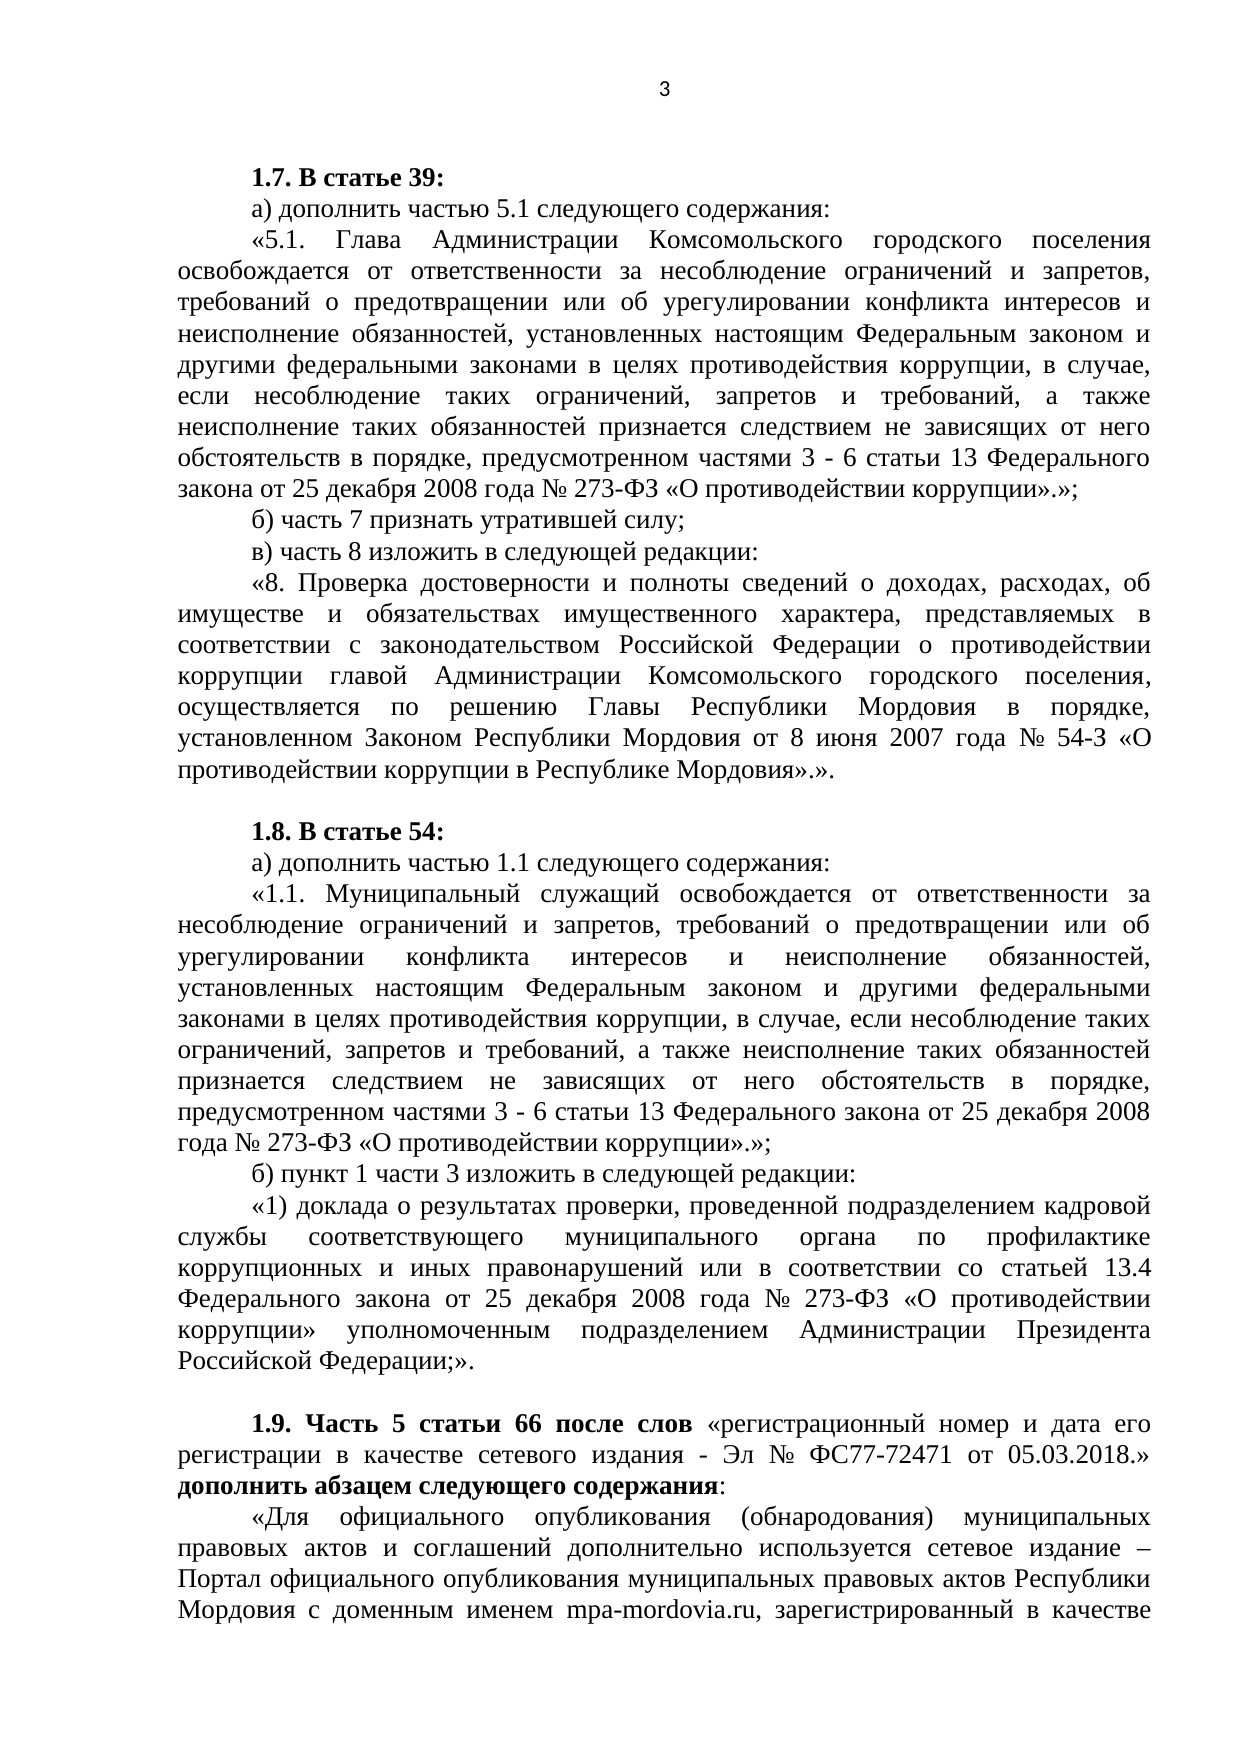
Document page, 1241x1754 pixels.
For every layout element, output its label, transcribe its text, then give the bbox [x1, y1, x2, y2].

text а) дополнить частью 1.1 следующего содержания: [177, 846, 1152, 877]
text «1) доклада о результатах проверки, проведенной подразделением кадровой службы соответствующего муниципального органа по профилактике коррупционных и иных правонарушений или в соответствии со статьей 13.4 Федерального закона от 25 декабря 2008 года № 273-ФЗ «О противодействии коррупции» уполномоченным подразделением Администрации Президента Российской Федерации;». [177, 1189, 1152, 1376]
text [177, 1500, 1152, 1625]
text 1.9. Часть 5 статьи 66 после слов «регистрационный номер и дата его регистрации в качестве сетевого издания - Эл № ФС77-72471 от 05.03.2018.» дополнить абзацем следующего содержания: [177, 1407, 1152, 1500]
text в) часть 8 изложить в следующей редакции: [177, 535, 1152, 566]
text «1.1. Муниципальный служащий освобождается от ответственности за несоблюдение ограничений и запретов, требований о предотвращении или об урегулировании конфликта интересов и неисполнение обязанностей, установленных настоящим Федеральным законом и другими федеральными законами в целях противодействия коррупции, в случае, если несоблюдение таких ограничений, запретов и требований, а также неисполнение таких обязанностей признается следствием не зависящих от него обстоятельств в порядке, предусмотренном частями 3 - 6 статьи 13 Федерального закона от 25 декабря 2008 года № 273-ФЗ «О противодействии коррупции».»; [177, 877, 1152, 1158]
text «5.1. Глава Администрации Комсомольского городского поселения освобождается от ответственности за несоблюдение ограничений и запретов, требований о предотвращении или об урегулировании конфликта интересов и неисполнение обязанностей, установленных настоящим Федеральным законом и другими федеральными законами в целях противодействия коррупции, в случае, если несоблюдение таких ограничений, запретов и требований, а также неисполнение таких обязанностей признается следствием не зависящих от него обстоятельств в порядке, предусмотренном частями 3 - 6 статьи 13 Федерального закона от 25 декабря 2008 года № 273-ФЗ «О противодействии коррупции».»; [177, 223, 1152, 503]
text 1.8. В статье 54: [177, 815, 1152, 846]
text б) пункт 1 части 3 изложить в следующей редакции: [177, 1158, 1152, 1189]
text а) дополнить частью 5.1 следующего содержания: [177, 192, 1152, 223]
text б) часть 7 признать утратившей силу; [177, 503, 1152, 535]
text «8. Проверка достоверности и полноты сведений о доходах, расходах, об имуществе и обязательствах имущественного характера, представляемых в соответствии с законодательством Российской Федерации о противодействии коррупции главой Администрации Комсомольского городского поселения, осуществляется по решению Главы Республики Мордовия в порядке, установленном Законом Республики Мордовия от 8 июня 2007 года № 54-З «О противодействии коррупции в Республике Мордовия».». [177, 566, 1152, 784]
text 1.7. В статье 39: [177, 161, 1152, 192]
